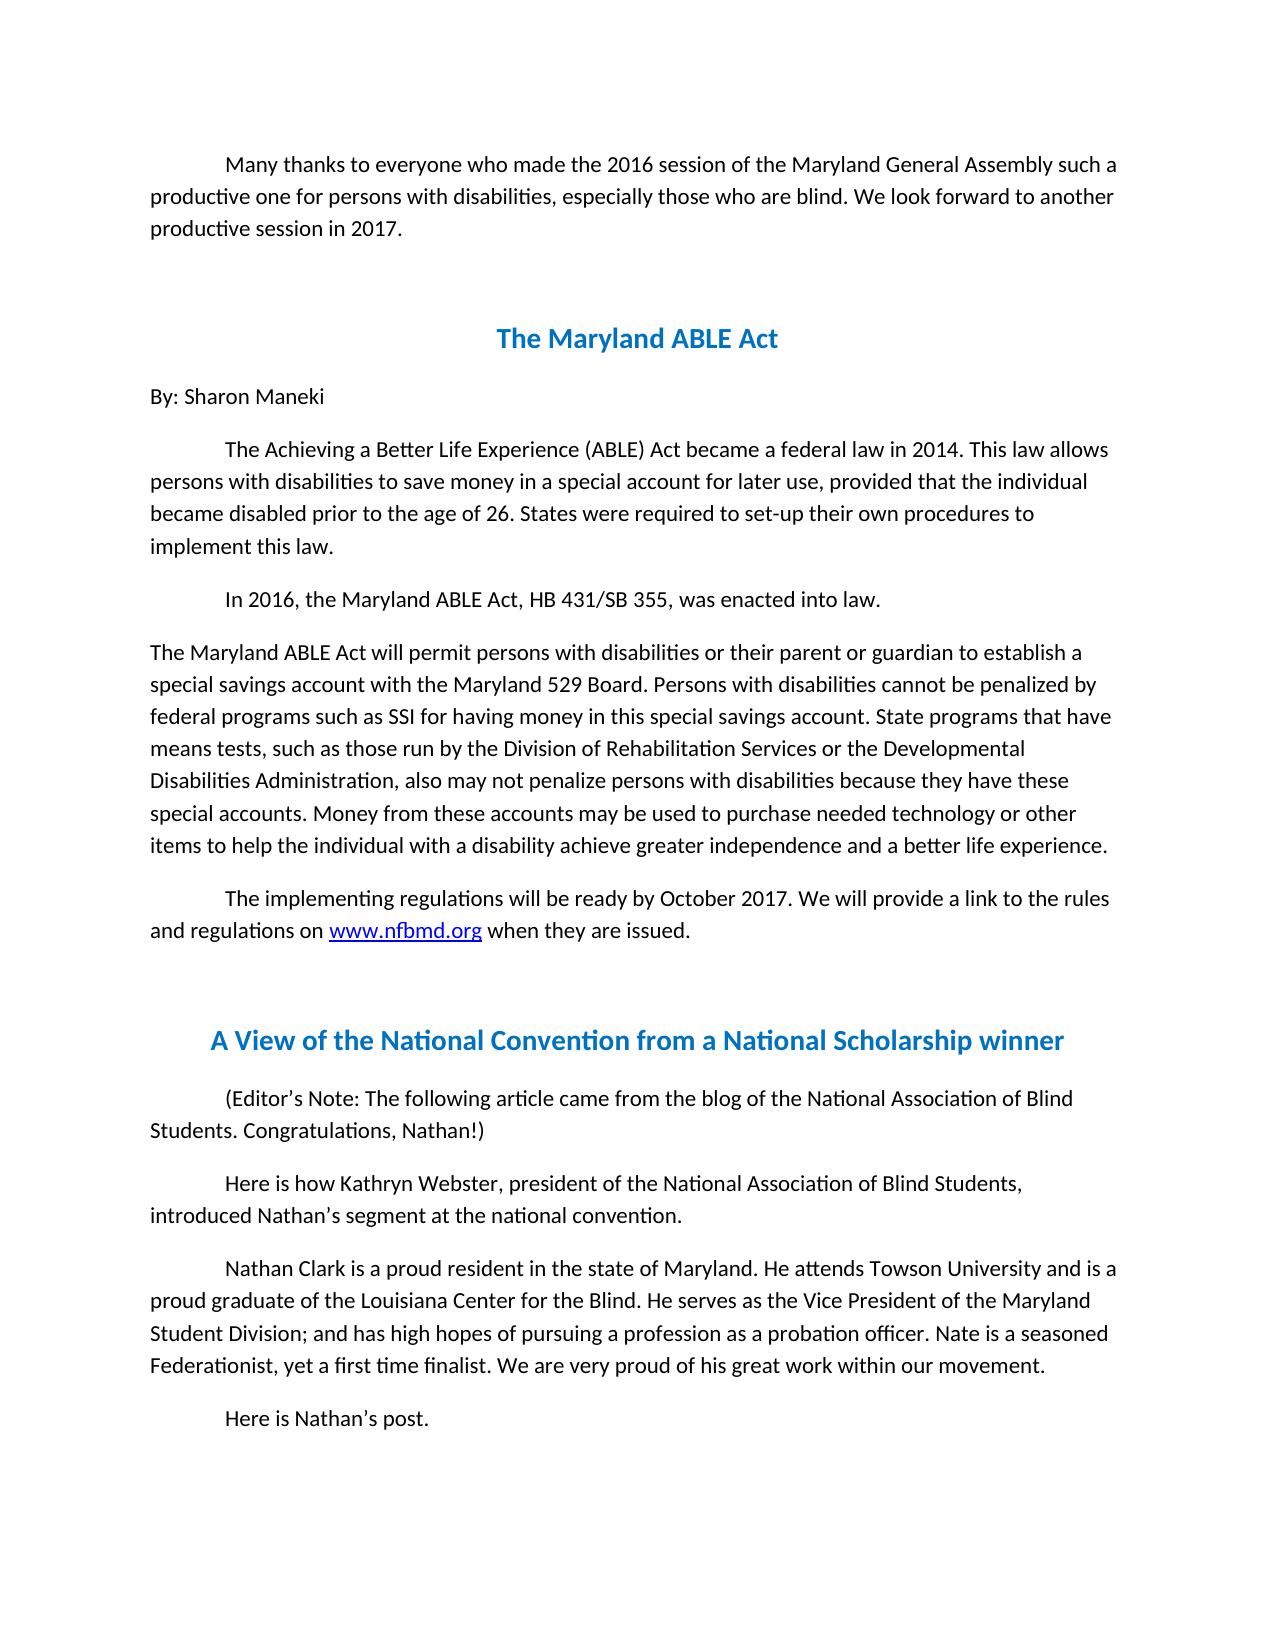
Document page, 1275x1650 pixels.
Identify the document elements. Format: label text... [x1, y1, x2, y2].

text Nathan Clark is a proud resident in the state of Maryland. He attends Towson University and is a proud graduate of the Louisiana Center for the Blind. He serves as the Vice President of the Maryland Student Division; and has high hopes of pursuing a profession as a probation officer. Nate is a seasoned Federationist, yet a first time finalist. We are very proud of his great work within our movement. [150, 1254, 1125, 1379]
text The Maryland ABLE Act will permit persons with disabilities or their parent or guardian to establish a special savings account with the Maryland 529 Board. Persons with disabilities cannot be penalized by federal programs such as SSI for having money in this special savings account. State programs that have means tests, such as those run by the Division of Rehabilitation Services or the Developmental Disabilities Administration, also may not penalize persons with disabilities because they have these special accounts. Money from these accounts may be used to purchase needed technology or other items to help the individual with a disability achieve greater independence and a better life experience. [150, 638, 1125, 859]
text Here is Nathan’s post. [150, 1404, 1125, 1432]
text A View of the National Convention from a National Scholarship winner [150, 1022, 1125, 1058]
text By: Sharon Maneki [150, 382, 1125, 410]
text The Maryland ABLE Act [150, 320, 1125, 356]
text The implementing regulations will be ready by October 2017. We will provide a link to the rules and regulations on www.nfbmd.org when they are issued. [150, 884, 1125, 944]
text In 2016, the Maryland ABLE Act, HB 431/SB 355, was enacted into law. [225, 585, 1125, 613]
text Many thanks to everyone who made the 2016 session of the Maryland General Assembly such a productive one for persons with disabilities, especially those who are blind. We look forward to another productive session in 2017. [150, 150, 1125, 242]
text The Achieving a Better Life Experience (ABLE) Act became a federal law in 2014. This law allows persons with disabilities to save money in a special account for later use, provided that the individual became disabled prior to the age of 26. States were required to set-up their own procedures to implement this law. [150, 435, 1125, 560]
text Here is how Kathryn Webster, president of the National Association of Blind Students, introduced Nathan’s segment at the national convention. [150, 1169, 1125, 1229]
text (Editor’s Note: The following article came from the blog of the National Association of Blind Students. Congratulations, Nathan!) [150, 1084, 1125, 1144]
